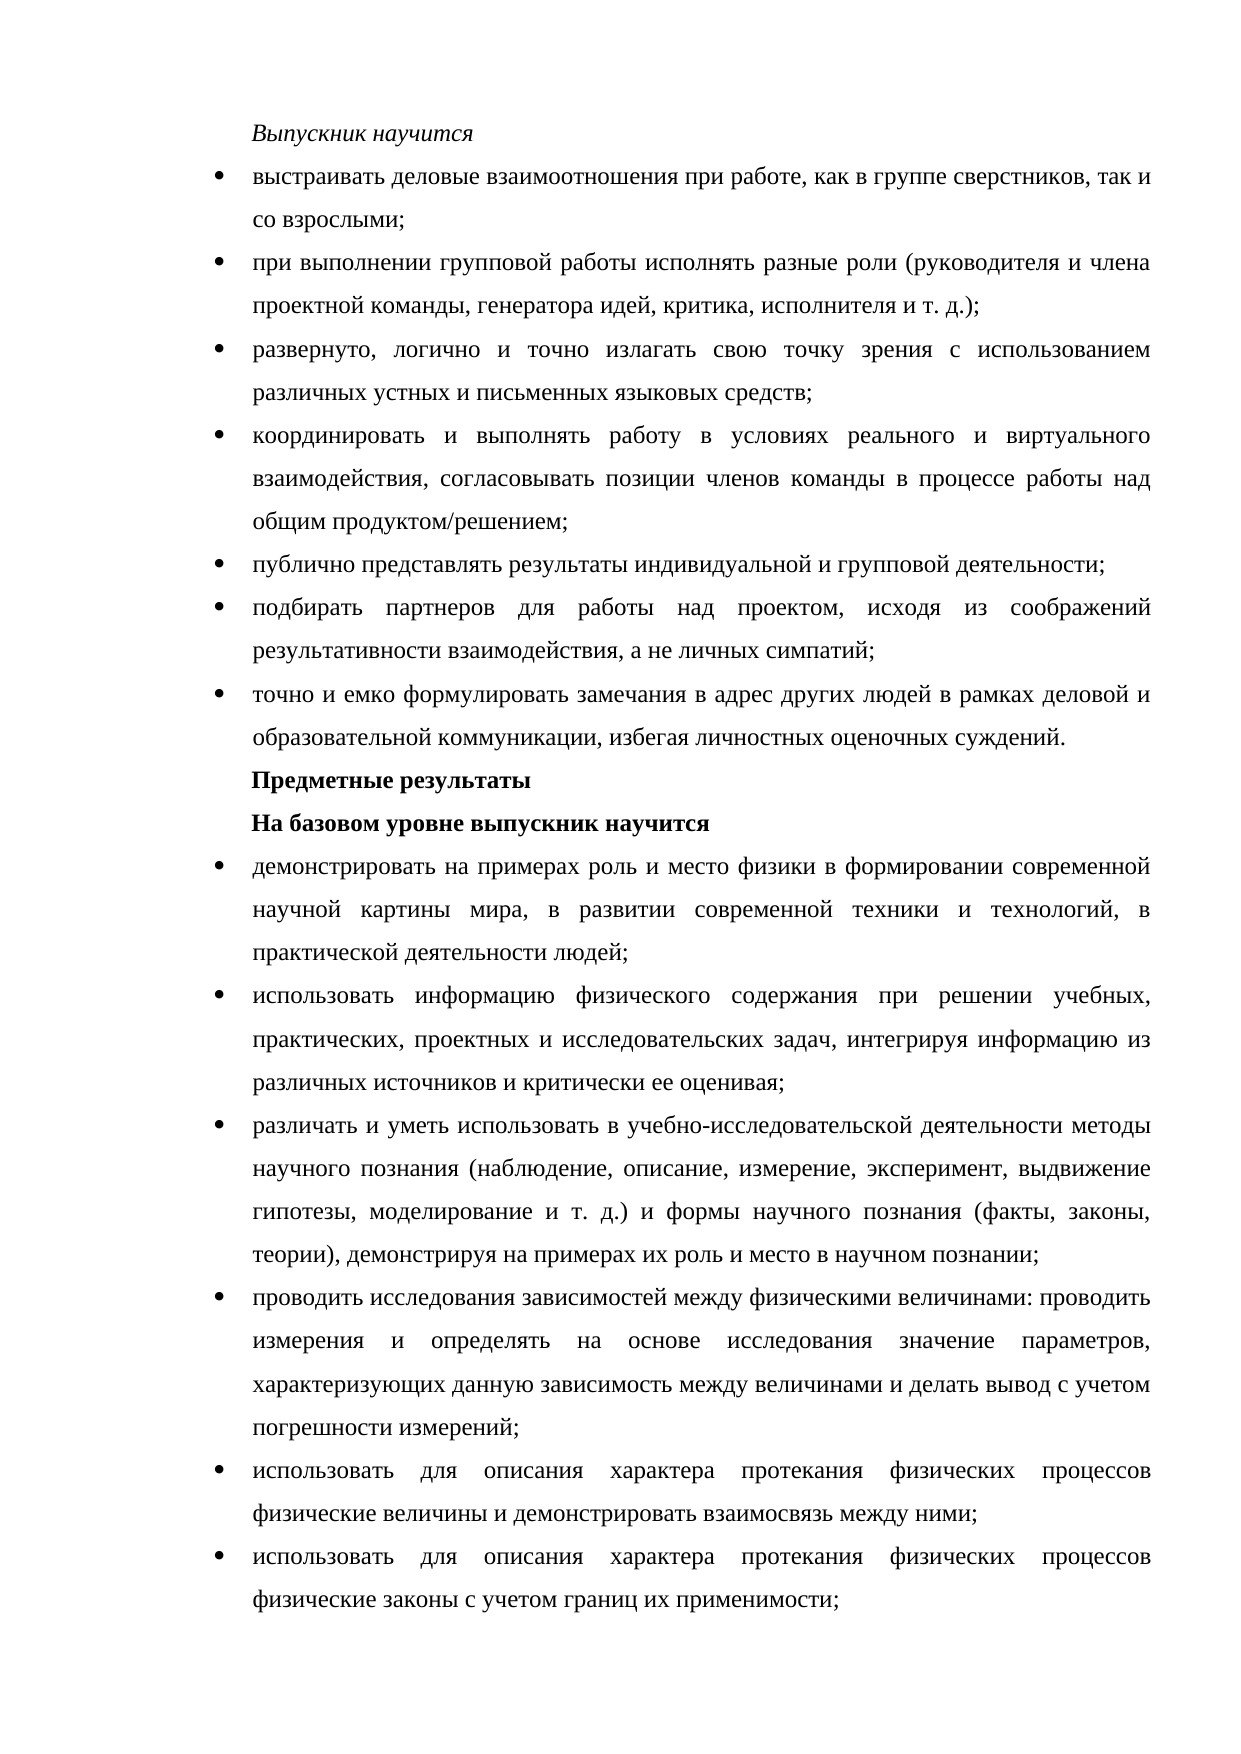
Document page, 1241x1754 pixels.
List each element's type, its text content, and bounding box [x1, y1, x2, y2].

list использовать для описания характера протекания физических процессов физические законы с учетом границ их применимости; [215, 1541, 1152, 1613]
list использовать для описания характера протекания физических процессов физические величины и демонстрировать взаимосвязь между ними; [215, 1455, 1152, 1527]
list точно и емко формулировать замечания в адрес других людей в рамках деловой и образовательной коммуникации, избегая личностных оценочных суждений. [215, 679, 1152, 751]
text На базовом уровне выпускник научится [177, 808, 1152, 837]
list подбирать партнеров для работы над проектом, исходя из соображений результативности взаимодействия, а не личных симпатий; [215, 592, 1152, 664]
list демонстрировать на примерах роль и место физики в формировании современной научной картины мира, в развитии современной техники и технологий, в практической деятельности людей; [215, 851, 1152, 966]
list проводить исследования зависимостей между физическими величинами: проводить измерения и определять на основе исследования значение параметров, характеризующих данную зависимость между величинами и делать вывод с учетом погрешности измерений; [215, 1282, 1152, 1441]
list выстраивать деловые взаимоотношения при работе, как в группе сверстников, так и со взрослыми; [215, 161, 1152, 233]
text Предметные результаты [177, 765, 1152, 794]
list публично представлять результаты индивидуальной и групповой деятельности; [215, 549, 1152, 578]
list различать и уметь использовать в учебно-исследовательской деятельности методы научного познания (наблюдение, описание, измерение, эксперимент, выдвижение гипотезы, моделирование и т. д.) и формы научного познания (факты, законы, теории), демонстрируя на примерах их роль и место в научном познании; [215, 1110, 1152, 1268]
text Выпускник научится [177, 118, 1152, 147]
list использовать информацию физического содержания при решении учебных, практических, проектных и исследовательских задач, интегрируя информацию из различных источников и критически ее оценивая; [215, 981, 1152, 1096]
list развернуто, логично и точно излагать свою точку зрения с использованием различных устных и письменных языковых средств; [215, 334, 1152, 406]
list координировать и выполнять работу в условиях реального и виртуального взаимодействия, согласовывать позиции членов команды в процессе работы над общим продуктом/решением; [215, 420, 1152, 535]
list при выполнении групповой работы исполнять разные роли (руководителя и члена проектной команды, генератора идей, критика, исполнителя и т. д.); [215, 247, 1152, 319]
